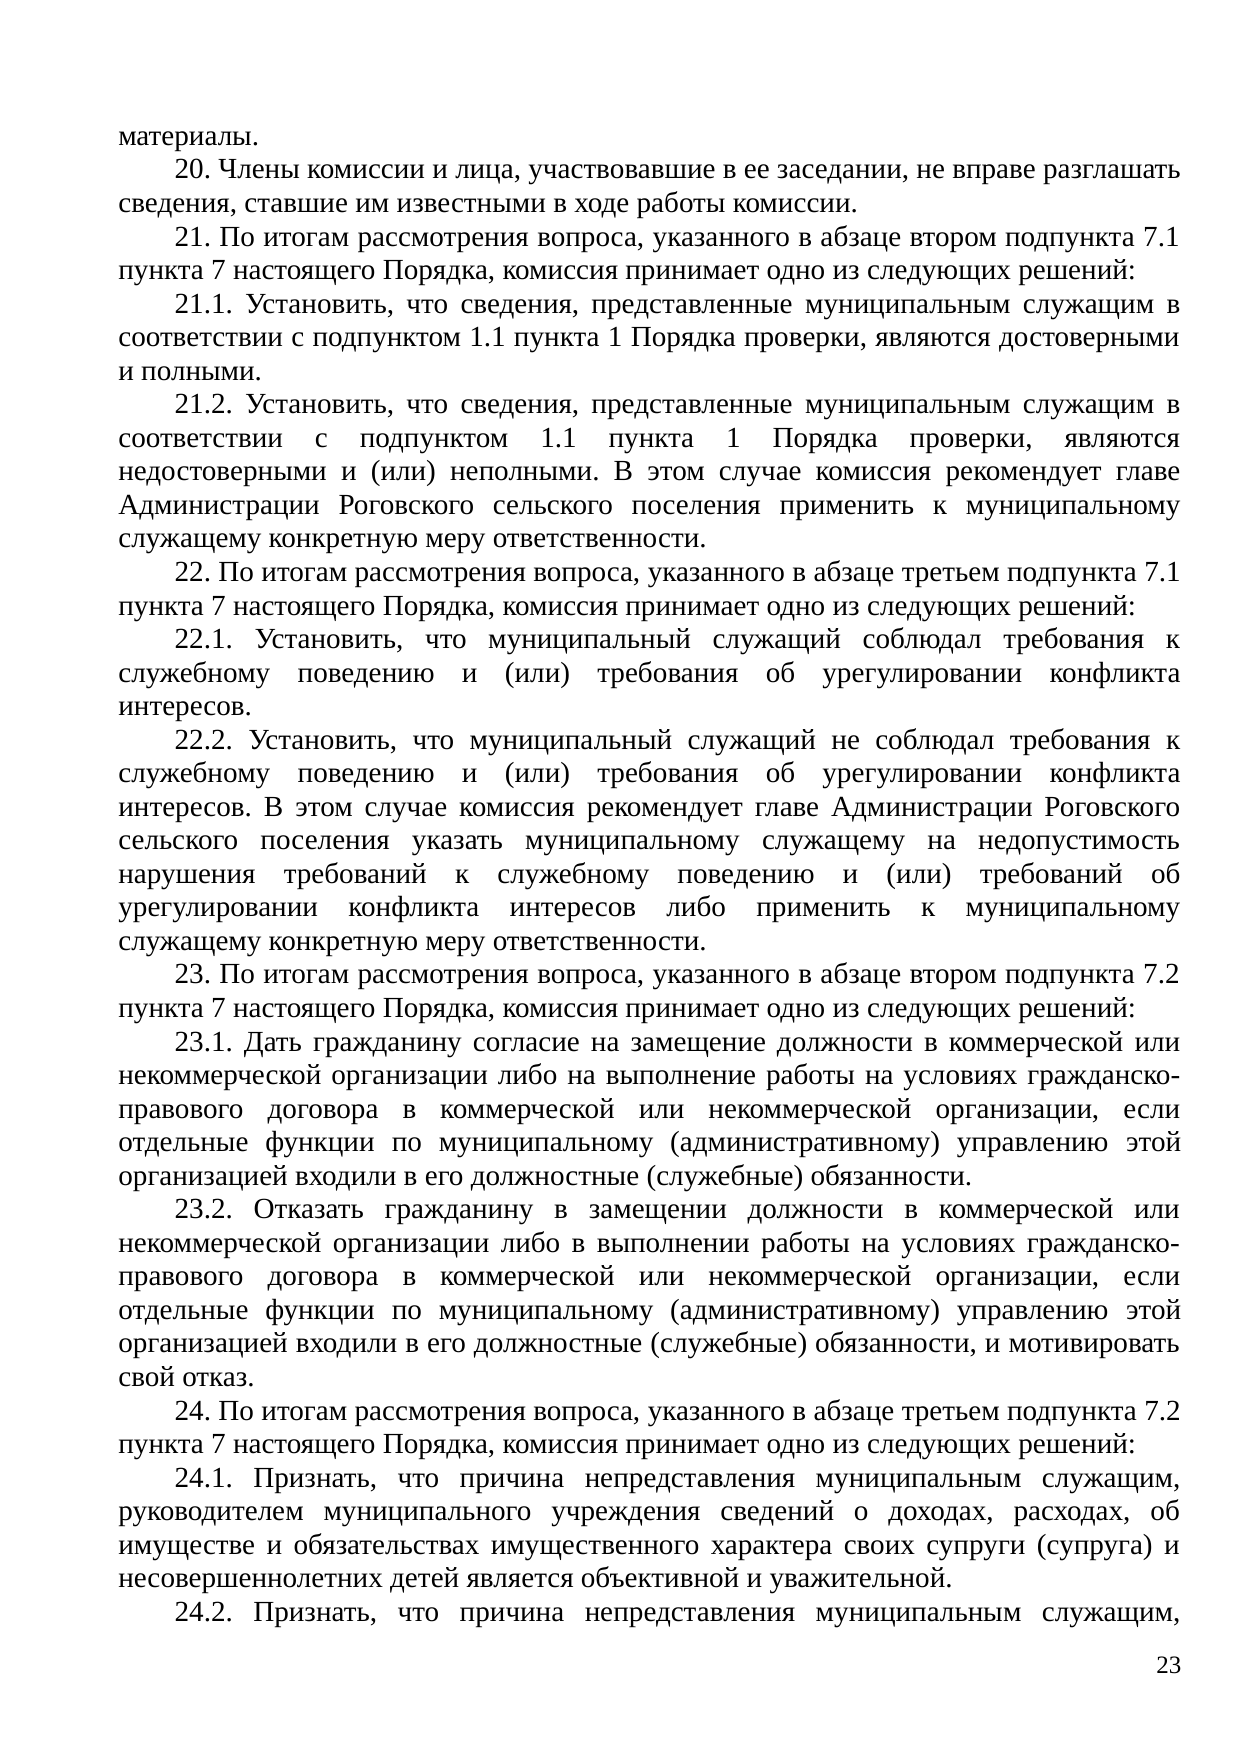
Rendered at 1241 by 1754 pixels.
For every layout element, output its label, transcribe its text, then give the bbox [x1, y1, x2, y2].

text 22.1. Установить, что муниципальный служащий соблюдал требования к служебному поведению и (или) требования об урегулировании конфликта интересов. [118, 621, 1181, 722]
text 22. По итогам рассмотрения вопроса, указанного в абзаце третьем подпункта 7.1 пункта 7 настоящего Порядка, комиссия принимает одно из следующих решений: [118, 554, 1181, 621]
text 24. По итогам рассмотрения вопроса, указанного в абзаце третьем подпункта 7.2 пункта 7 настоящего Порядка, комиссия принимает одно из следующих решений: [118, 1393, 1181, 1460]
text 20. Члены комиссии и лица, участвовавшие в ее заседании, не вправе разглашать сведения, ставшие им известными в ходе работы комиссии. [118, 152, 1181, 219]
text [118, 118, 1181, 152]
text 21.1. Установить, что сведения, представленные муниципальным служащим в соответствии с подпунктом 1.1 пункта 1 Порядка проверки, являются достоверными и полными. [118, 286, 1181, 386]
text 23.1. Дать гражданину согласие на замещение должности в коммерческой или некоммерческой организации либо на выполнение работы на условиях гражданско-правового договора в коммерческой или некоммерческой организации, если отдельные функции по муниципальному (административному) управлению этой организацией входили в его должностные (служебные) обязанности. [118, 1024, 1181, 1191]
text 23. По итогам рассмотрения вопроса, указанного в абзаце втором подпункта 7.2 пункта 7 настоящего Порядка, комиссия принимает одно из следующих решений: [118, 957, 1181, 1024]
text 22.2. Установить, что муниципальный служащий не соблюдал требования к служебному поведению и (или) требования об урегулировании конфликта интересов. В этом случае комиссия рекомендует главе Администрации Роговского сельского поселения указать муниципальному служащему на недопустимость нарушения требований к служебному поведению и (или) требований об урегулировании конфликта интересов либо применить к муниципальному служащему конкретную меру ответственности. [118, 722, 1181, 957]
text 21. По итогам рассмотрения вопроса, указанного в абзаце втором подпункта 7.1 пункта 7 настоящего Порядка, комиссия принимает одно из следующих решений: [118, 219, 1181, 286]
text 23.2. Отказать гражданину в замещении должности в коммерческой или некоммерческой организации либо в выполнении работы на условиях гражданско-правового договора в коммерческой или некоммерческой организации, если отдельные функции по муниципальному (административному) управлению этой организацией входили в его должностные (служебные) обязанности, и мотивировать свой отказ. [118, 1191, 1181, 1393]
text 21.2. Установить, что сведения, представленные муниципальным служащим в соответствии с подпунктом 1.1 пункта 1 Порядка проверки, являются недостоверными и (или) неполными. В этом случае комиссия рекомендует главе Администрации Роговского сельского поселения применить к муниципальному служащему конкретную меру ответственности. [118, 386, 1181, 554]
text 24.1. Признать, что причина непредставления муниципальным служащим, руководителем муниципального учреждения сведений о доходах, расходах, об имуществе и обязательствах имущественного характера своих супруги (супруга) и несовершеннолетних детей является объективной и уважительной. [118, 1460, 1181, 1594]
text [118, 1594, 1181, 1627]
